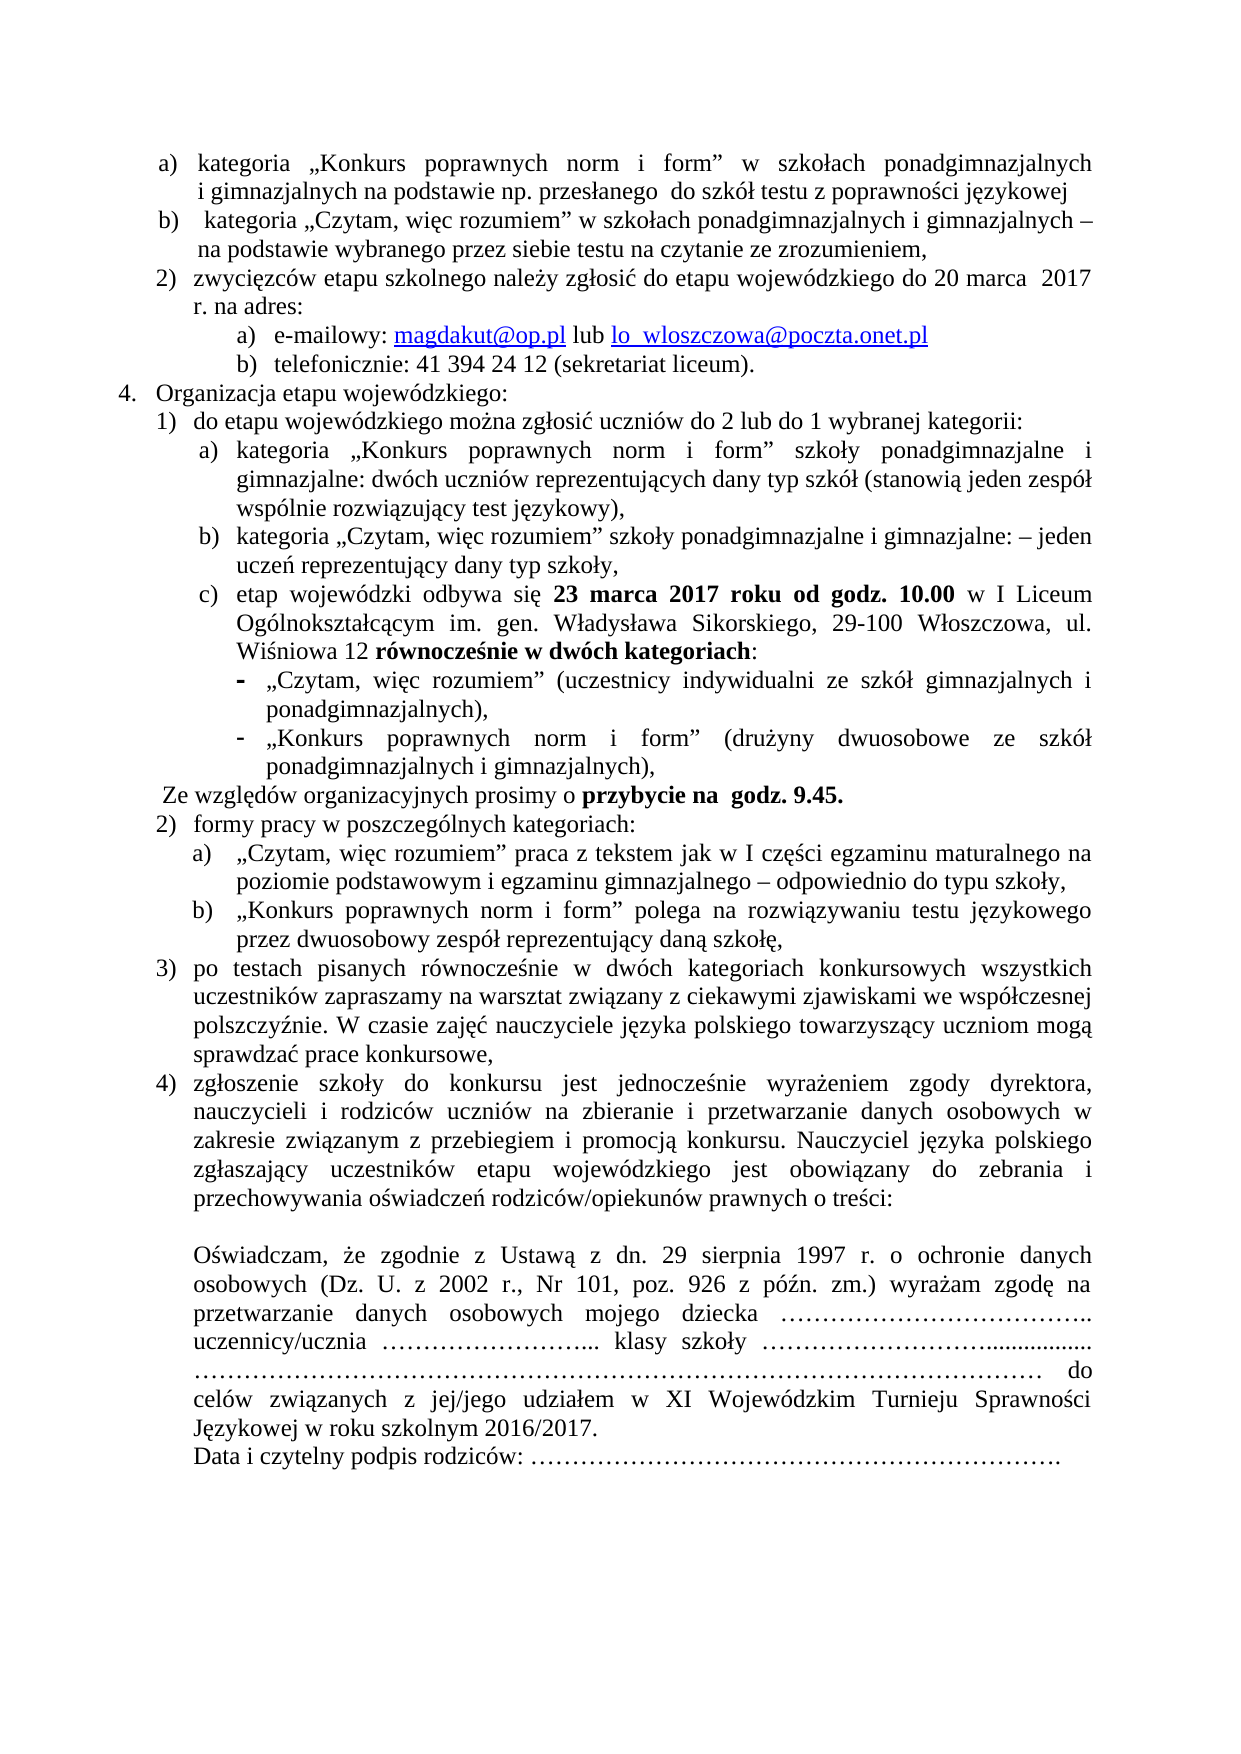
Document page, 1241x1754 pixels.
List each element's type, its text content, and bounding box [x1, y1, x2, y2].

list „Konkurs poprawnych norm i form” polega na rozwiązywaniu testu językowego przez dwuosobowy zespół reprezentujący daną szkołę, [192, 895, 1093, 953]
list e-mailowy: magdakut@op.pl lub lo_wloszczowa@poczta.onet.pl [236, 320, 1093, 349]
list formy pracy w poszczególnych kategoriach: [156, 809, 1093, 838]
list zgłoszenie szkoły do konkursu jest jednocześnie wyrażeniem zgody dyrektora, nauczycieli i rodziców uczniów na zbieranie i przetwarzanie danych osobowych w zakresie związanym z przebiegiem i promocją konkursu. Nauczyciel języka polskiego zgłaszający uczestników etapu wojewódzkiego jest obowiązany do zebrania i przechowywania oświadczeń rodziców/opiekunów prawnych o treści: [156, 1068, 1093, 1211]
list kategoria „Konkurs poprawnych norm i form” w szkołach ponadgimnazjalnych i gimnazjalnych na podstawie np. przesłanego do szkół testu z poprawności językowej [158, 148, 1093, 205]
list „Czytam, więc rozumiem” (uczestnicy indywidualni ze szkół gimnazjalnych i ponadgimnazjalnych), [236, 665, 1093, 723]
list „Konkurs poprawnych norm i form” (drużyny dwuosobowe ze szkół ponadgimnazjalnych i gimnazjalnych), [236, 723, 1093, 780]
list Organizacja etapu wojewódzkiego: [118, 378, 1093, 406]
list etap wojewódzki odbywa się 23 marca 2017 roku od godz. 10.00 w I Liceum Ogólnokształcącym im. gen. Władysława Sikorskiego, 29-100 Włoszczowa, ul. Wiśniowa 12 równocześnie w dwóch kategoriach: [199, 579, 1093, 665]
text Ze względów organizacyjnych prosimy o przybycie na godz. 9.45. [118, 780, 1093, 809]
list „Czytam, więc rozumiem” praca z tekstem jak w I części egzaminu maturalnego na poziomie podstawowym i egzaminu gimnazjalnego – odpowiednio do typu szkoły, [192, 838, 1093, 895]
list do etapu wojewódzkiego można zgłosić uczniów do 2 lub do 1 wybranej kategorii: [156, 406, 1093, 435]
text Oświadczam, że zgodnie z Ustawą z dn. 29 sierpnia 1997 r. o ochronie danych osobowych (Dz. U. z 2002 r., Nr 101, poz. 926 z późn. zm.) wyrażam zgodę na przetwarzanie danych osobowych mojego dziecka ……………………………….. uczennicy/ucznia ……………………... klasy szkoły ………………………................. ………………………………………………………………………………………… do celów związanych z jej/jego udziałem w XI Wojewódzkim Turnieju Sprawności Językowej w roku szkolnym 2016/2017. [193, 1240, 1093, 1441]
list kategoria „Konkurs poprawnych norm i form” szkoły ponadgimnazjalne i gimnazjalne: dwóch uczniów reprezentujących dany typ szkół (stanowią jeden zespół wspólnie rozwiązujący test językowy), [199, 435, 1093, 521]
text Data i czytelny podpis rodziców: ………………………………………………………. [193, 1441, 1093, 1470]
list po testach pisanych równocześnie w dwóch kategoriach konkursowych wszystkich uczestników zapraszamy na warsztat związany z ciekawymi zjawiskami we współczesnej polszczyźnie. W czasie zajęć nauczyciele języka polskiego towarzyszący uczniom mogą sprawdzać prace konkursowe, [156, 953, 1093, 1068]
list kategoria „Czytam, więc rozumiem” szkoły ponadgimnazjalne i gimnazjalne: – jeden uczeń reprezentujący dany typ szkoły, [199, 521, 1093, 579]
list kategoria „Czytam, więc rozumiem” w szkołach ponadgimnazjalnych i gimnazjalnych – na podstawie wybranego przez siebie testu na czytanie ze zrozumieniem, [158, 205, 1093, 263]
list zwycięzców etapu szkolnego należy zgłosić do etapu wojewódzkiego do 20 marca 2017 r. na adres: [156, 263, 1093, 320]
list telefonicznie: 41 394 24 12 (sekretariat liceum). [236, 349, 1093, 378]
